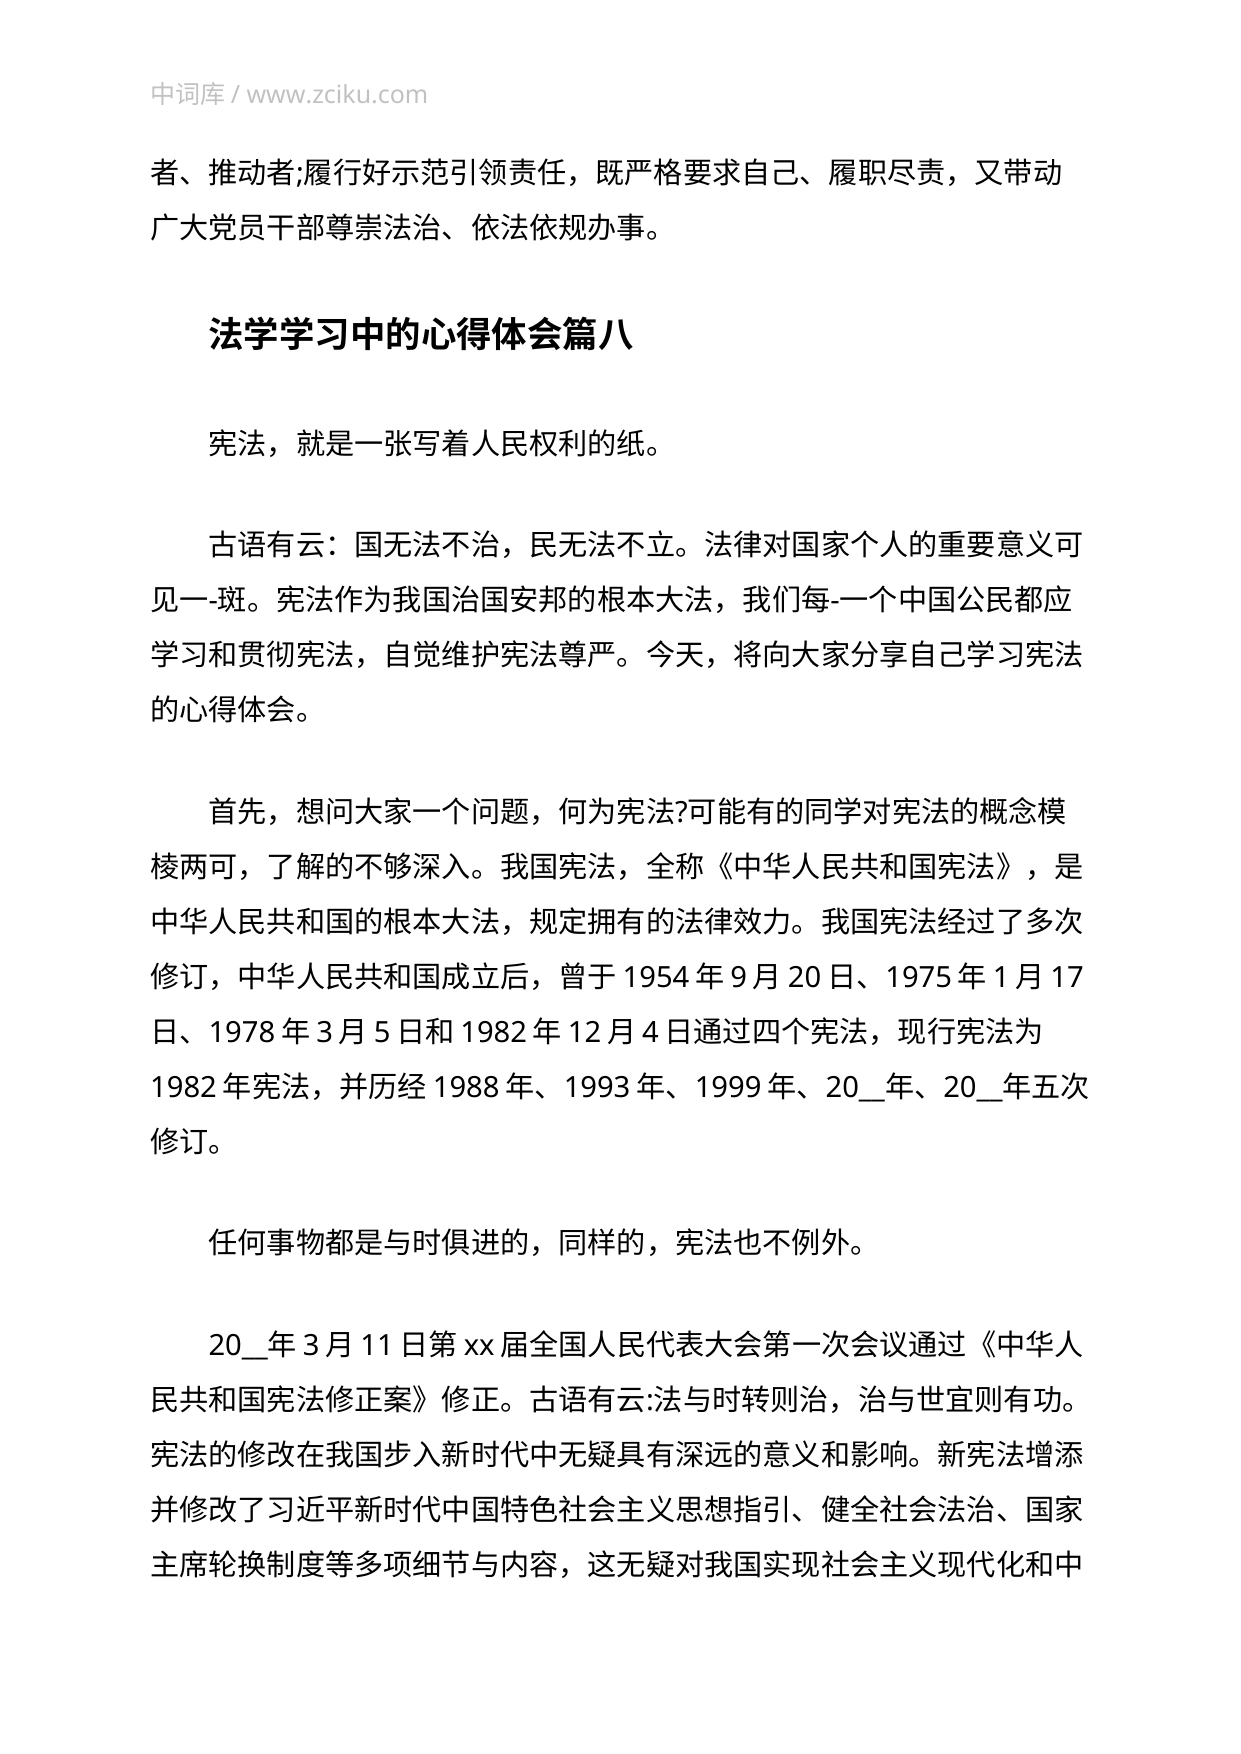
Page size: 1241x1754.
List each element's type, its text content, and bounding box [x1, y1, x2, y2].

text 法学学习中的心得体会篇八 [150, 307, 1090, 358]
text 古语有云：国无法不治，民无法不立。法律对国家个人的重要意义可见一-斑。宪法作为我国治国安邦的根本大法，我们每-一个中国公民都应学习和贯彻宪法，自觉维护宪法尊严。今天，将向大家分享自己学习宪法的心得体会。 [150, 522, 1090, 729]
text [150, 150, 1090, 247]
text 宪法，就是一张写着人民权利的纸。 [150, 420, 1090, 462]
text 任何事物都是与时俱进的，同样的，宪法也不例外。 [150, 1220, 1090, 1262]
text 首先，想问大家一个问题，何为宪法?可能有的同学对宪法的概念模棱两可，了解的不够深入。我国宪法，全称《中华人民共和国宪法》，是中华人民共和国的根本大法，规定拥有的法律效力。我国宪法经过了多次修订，中华人民共和国成立后，曾于1954年9月20日、1975年1月17日、1978年3月5日和1982年12月4日通过四个宪法，现行宪法为1982年宪法，并历经1988年、1993年、1999年、20__年、20__年五次修订。 [150, 788, 1090, 1161]
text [150, 1322, 1090, 1584]
